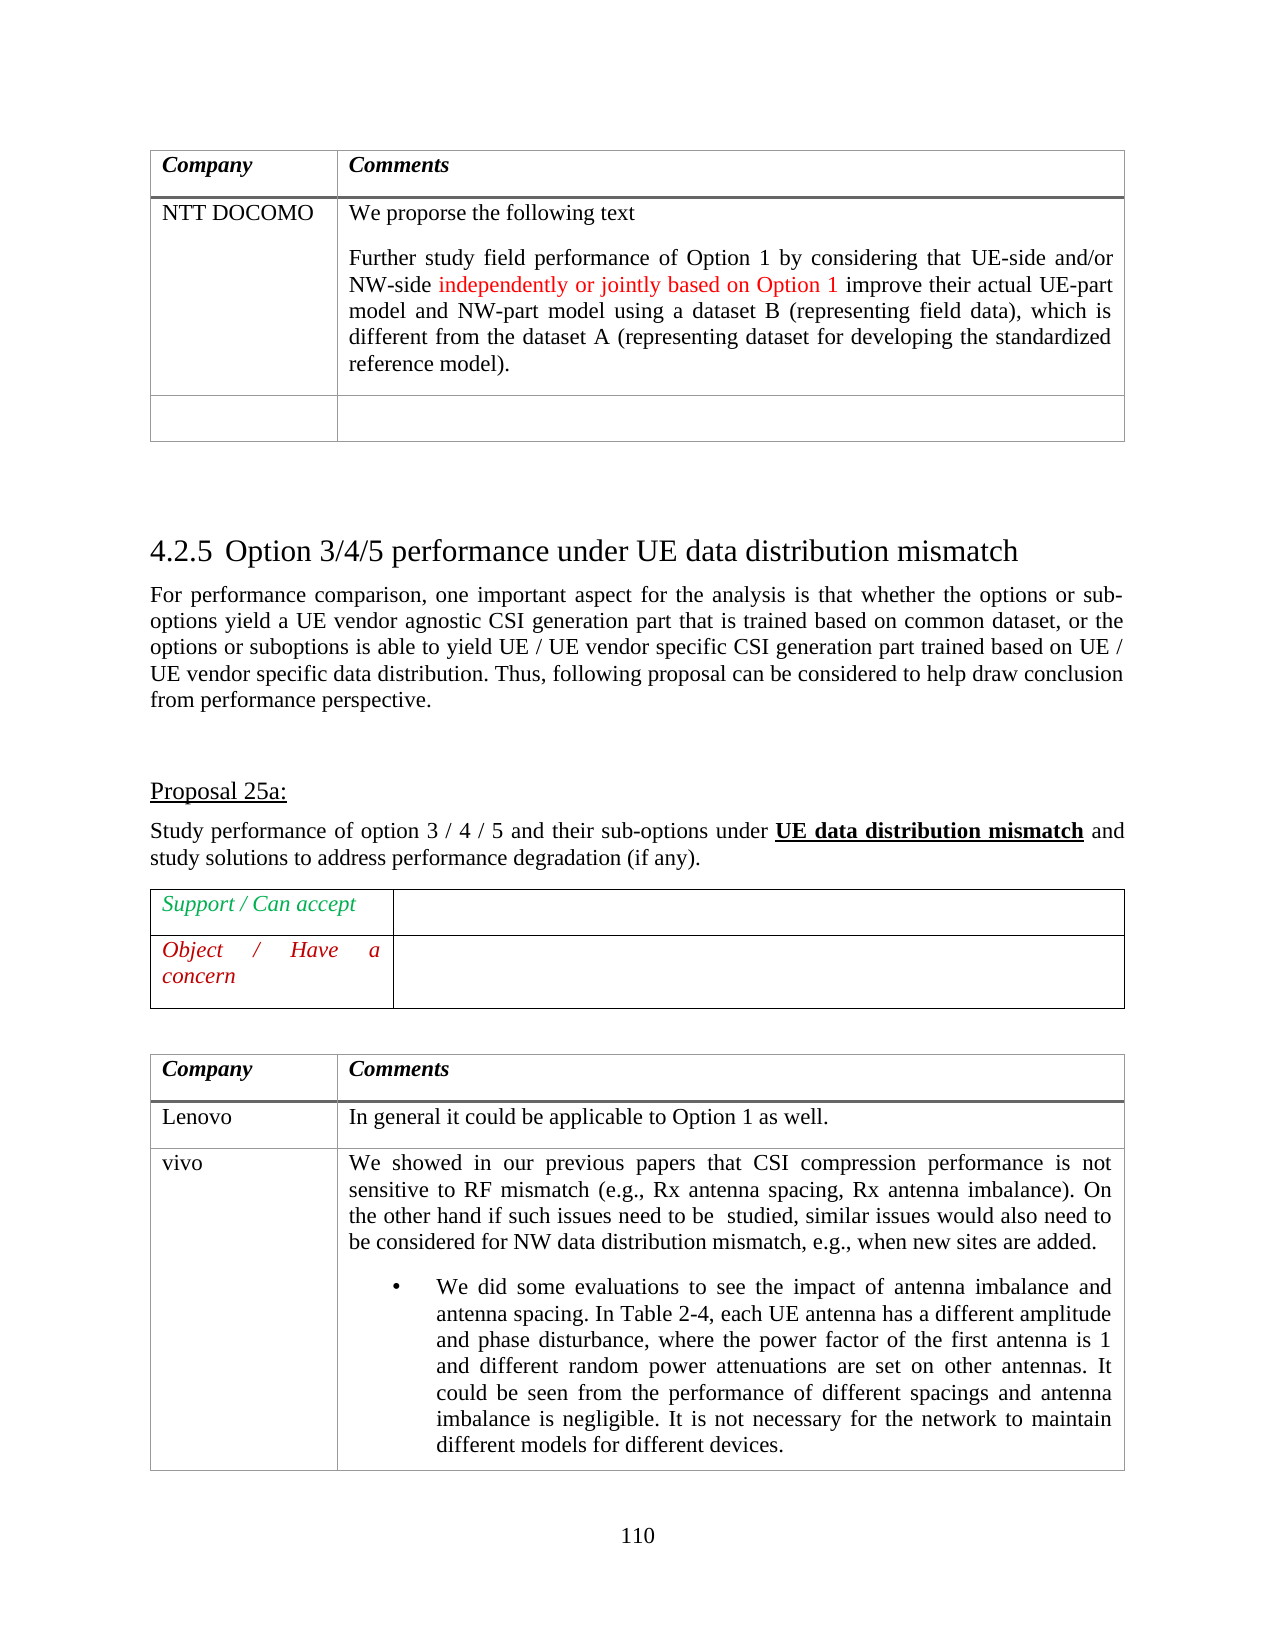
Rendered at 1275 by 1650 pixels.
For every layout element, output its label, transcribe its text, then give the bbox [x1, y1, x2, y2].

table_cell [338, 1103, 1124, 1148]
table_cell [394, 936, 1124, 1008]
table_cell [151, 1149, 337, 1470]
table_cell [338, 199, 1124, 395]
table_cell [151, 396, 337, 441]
text For performance comparison, one important aspect for the analysis is that whether the options or sub-options yield a UE vendor agnostic CSI generation part that is trained based on common dataset, or the options or suboptions is able to yield UE / UE vendor specific CSI generation part trained based on UE / UE vendor specific data distribution. Thus, following proposal can be considered to help draw conclusion from performance perspective. [150, 581, 1125, 712]
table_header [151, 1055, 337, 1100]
text Study performance of option 3 / 4 / 5 and their sub-options under UE data distribution mismatch and study solutions to address performance degradation (if any). [150, 818, 1125, 870]
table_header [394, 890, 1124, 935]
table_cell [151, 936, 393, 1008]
subtitle Option 3/4/5 performance under UE data distribution mismatch [150, 532, 1125, 568]
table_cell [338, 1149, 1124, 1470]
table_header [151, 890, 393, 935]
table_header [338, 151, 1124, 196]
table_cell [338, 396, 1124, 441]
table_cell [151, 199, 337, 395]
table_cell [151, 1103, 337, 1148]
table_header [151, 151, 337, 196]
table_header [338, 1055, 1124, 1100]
text Proposal 25a: [150, 776, 1125, 805]
